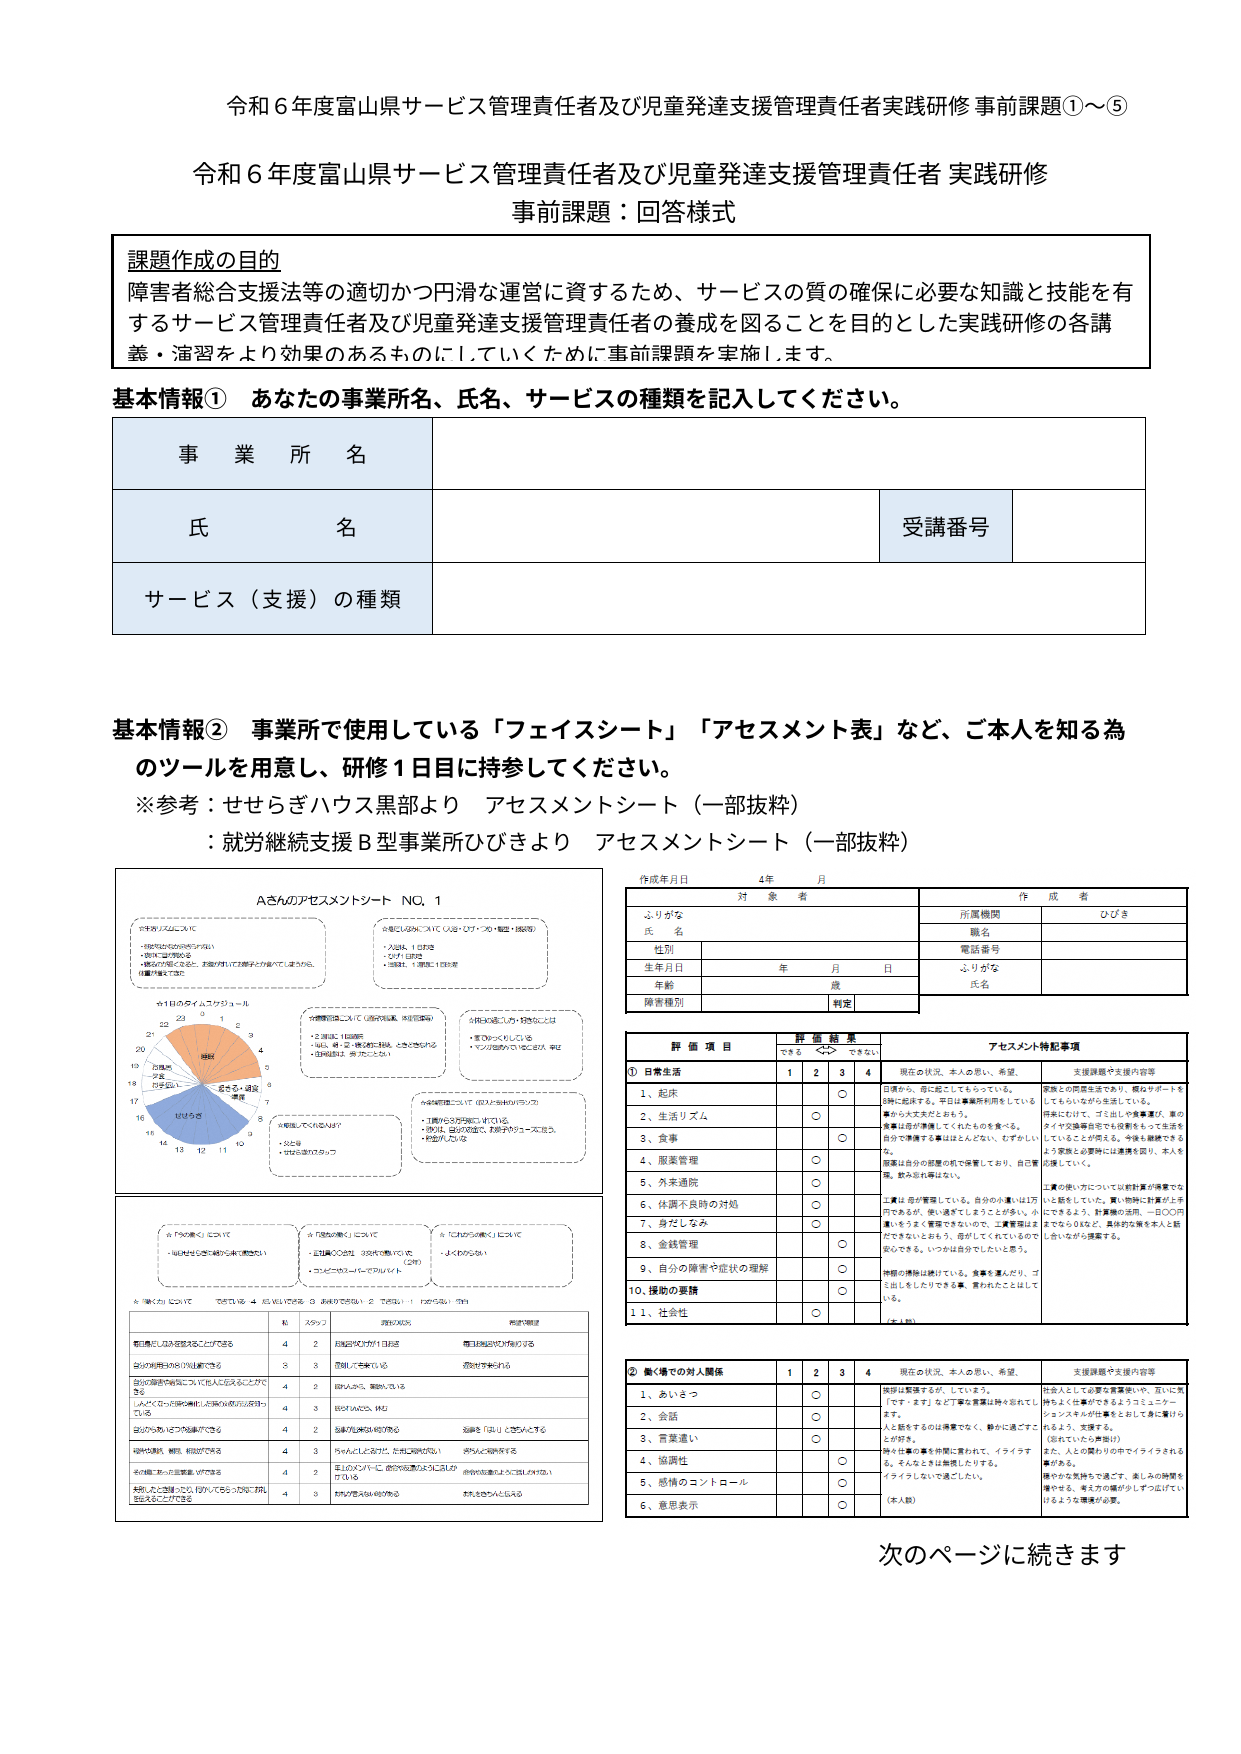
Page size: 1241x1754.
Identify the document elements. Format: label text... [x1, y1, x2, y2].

table_header [433, 418, 1145, 489]
table_cell 受講番号 [880, 490, 1012, 562]
text 基本情報② 事業所で使用している「フェイスシート」「アセスメント表」など、ご本人を知る為のツールを用意し、研修1日目に持参してください。 [112, 710, 1128, 785]
table_header 事業所名 [113, 418, 432, 489]
text ※参考：せせらぎハウス黒部より アセスメントシート（一部抜粋） [112, 785, 1128, 822]
table_cell [433, 563, 1145, 634]
picture [621, 868, 1197, 1529]
picture [116, 1197, 602, 1521]
table_cell 氏名 [113, 490, 432, 562]
table_cell [1013, 490, 1145, 562]
text 事前課題：回答様式 [112, 192, 1128, 229]
text 令和６年度富山県サービス管理責任者及び児童発達支援管理責任者 実践研修 [112, 154, 1128, 192]
table_cell サービス（支援）の種類 [113, 563, 432, 634]
picture [116, 869, 602, 1193]
text ：就労継続支援B型事業所ひびきより アセスメントシート（一部抜粋） [112, 822, 1128, 860]
text 基本情報① あなたの事業所名、氏名、サービスの種類を記入してください。 [112, 379, 1128, 417]
text 次のページに続きます [112, 1535, 1128, 1572]
table_cell [433, 490, 879, 562]
